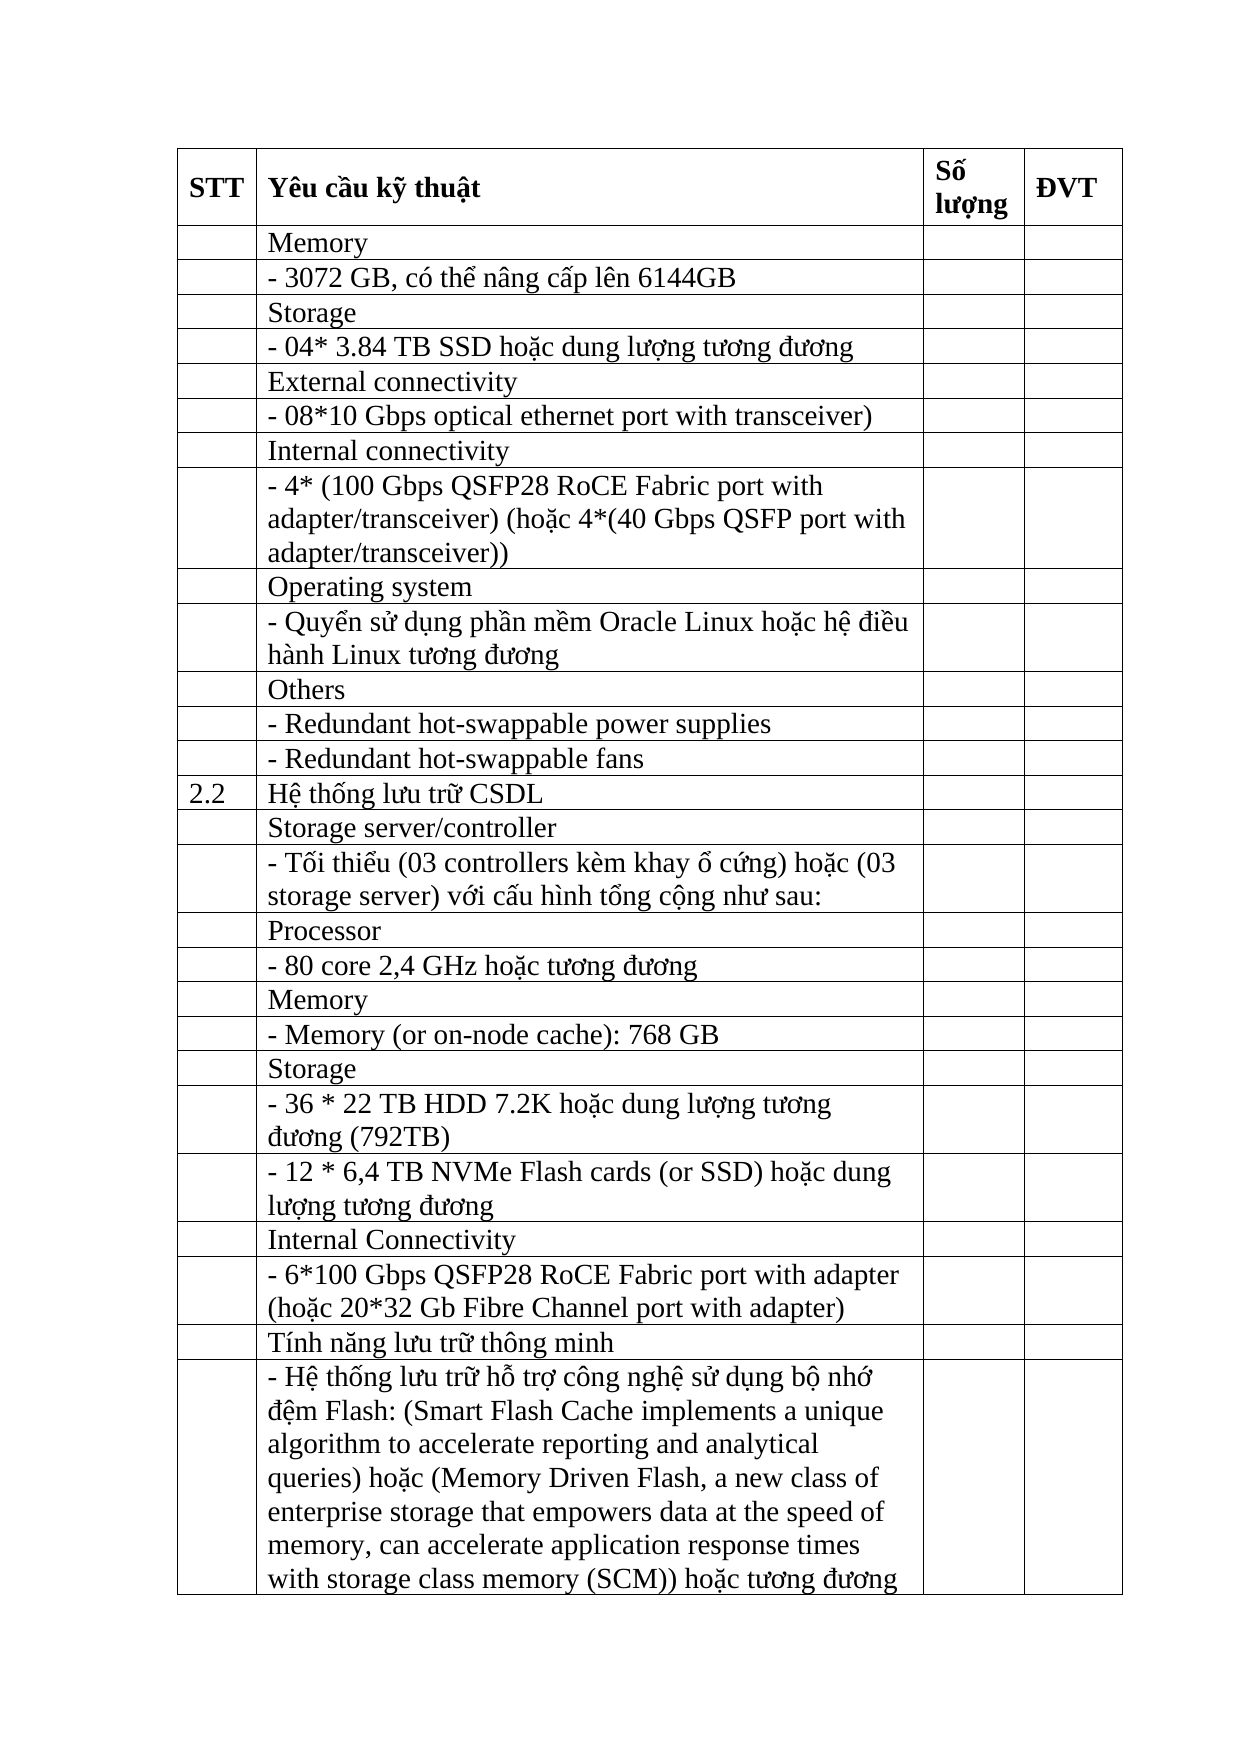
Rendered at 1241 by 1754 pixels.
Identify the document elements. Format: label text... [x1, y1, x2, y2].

table_cell - 80 core 2,4 GHz hoặc tương đương [257, 948, 923, 981]
table_cell Operating system [257, 569, 923, 603]
table_cell [1025, 399, 1122, 432]
table_cell [924, 845, 1024, 912]
table_cell [1025, 1154, 1122, 1221]
table_cell [1025, 226, 1122, 259]
table_cell [178, 260, 256, 294]
table_cell [1025, 433, 1122, 467]
table_cell [924, 1086, 1024, 1153]
table_cell [178, 948, 256, 981]
table_cell [178, 1017, 256, 1050]
table_cell [924, 433, 1024, 467]
table_cell - Hệ thống lưu trữ hỗ trợ công nghệ sử dụng bộ nhớ đệm Flash: (Smart Flash Cache implements a unique algorithm to accelerate reporting and analytical queries) hoặc (Memory Driven Flash, a new class of enterprise storage that empowers data at the speed of memory, can accelerate application response times with storage class memory (SCM)) hoặc tương đương [257, 1360, 923, 1594]
table_cell [924, 672, 1024, 706]
table_cell [1025, 364, 1122, 397]
table_cell [178, 1222, 256, 1256]
table_cell [1025, 569, 1122, 603]
table_cell [924, 364, 1024, 397]
table_cell [924, 1257, 1024, 1324]
table_cell [178, 741, 256, 775]
table_cell [1025, 1222, 1122, 1256]
table_cell [178, 468, 256, 568]
table_cell [178, 810, 256, 844]
table_cell [924, 295, 1024, 328]
table_cell - Redundant hot-swappable power supplies [257, 707, 923, 740]
table_cell [178, 845, 256, 912]
table_cell Storage [257, 1051, 923, 1085]
table_cell Storage server/controller [257, 810, 923, 844]
table_cell [924, 329, 1024, 363]
table_cell External connectivity [257, 364, 923, 397]
table_cell [1025, 948, 1122, 981]
table_cell [924, 1325, 1024, 1358]
table_cell [178, 433, 256, 467]
table_cell [924, 1051, 1024, 1085]
table_cell [1025, 1360, 1122, 1594]
table_cell - Quyển sử dụng phần mềm Oracle Linux hoặc hệ điều hành Linux tương đương [257, 604, 923, 671]
table_cell Memory [257, 226, 923, 259]
table_cell [924, 741, 1024, 775]
table_cell [1025, 1051, 1122, 1085]
table_cell [178, 329, 256, 363]
table_cell [1025, 776, 1122, 809]
table_cell [178, 1086, 256, 1153]
table_cell [1025, 810, 1122, 844]
table_header Yêu cầu kỹ thuật [257, 149, 923, 224]
table_header Số lượng [924, 149, 1024, 224]
table_cell [1025, 295, 1122, 328]
table_cell [178, 1325, 256, 1358]
table_cell [178, 295, 256, 328]
table_cell [1025, 741, 1122, 775]
table_cell [924, 982, 1024, 1016]
table_cell [178, 913, 256, 947]
table_cell [1025, 913, 1122, 947]
table_cell [178, 364, 256, 397]
table_cell [924, 1360, 1024, 1594]
table_cell [924, 776, 1024, 809]
table_cell [1025, 672, 1122, 706]
table_cell [178, 707, 256, 740]
table_cell Processor [257, 913, 923, 947]
table_cell [924, 468, 1024, 568]
table_cell [1025, 329, 1122, 363]
table_cell - 6*100 Gbps QSFP28 RoCE Fabric port with adapter (hoặc 20*32 Gb Fibre Channel port with adapter) [257, 1257, 923, 1324]
table_cell [178, 226, 256, 259]
table_cell [178, 672, 256, 706]
table_cell [1025, 604, 1122, 671]
table_cell Storage [257, 295, 923, 328]
table_cell - 4* (100 Gbps QSFP28 RoCE Fabric port with adapter/transceiver) (hoặc 4*(40 Gbps QSFP port with adapter/transceiver)) [257, 468, 923, 568]
table_cell [1025, 1086, 1122, 1153]
table_cell [178, 1154, 256, 1221]
table_cell [178, 399, 256, 432]
table_cell [1025, 845, 1122, 912]
table_cell [924, 260, 1024, 294]
table_cell Others [257, 672, 923, 706]
table_cell [1025, 1017, 1122, 1050]
table_cell - 08*10 Gbps optical ethernet port with transceiver) [257, 399, 923, 432]
table_cell Internal Connectivity [257, 1222, 923, 1256]
table_cell - 3072 GB, có thể nâng cấp lên 6144GB [257, 260, 923, 294]
table_cell [1025, 1325, 1122, 1358]
table_cell [924, 1154, 1024, 1221]
table_cell [924, 1222, 1024, 1256]
table_cell [1025, 1257, 1122, 1324]
table_cell [178, 569, 256, 603]
table_header ĐVT [1025, 149, 1122, 224]
table_cell - Tối thiểu (03 controllers kèm khay ổ cứng) hoặc (03 storage server) với cấu hình tổng cộng như sau: [257, 845, 923, 912]
table_cell - 12 * 6,4 TB NVMe Flash cards (or SSD) hoặc dung lượng tương đương [257, 1154, 923, 1221]
table_cell Internal connectivity [257, 433, 923, 467]
table_header STT [178, 149, 256, 224]
table_cell - 36 * 22 TB HDD 7.2K hoặc dung lượng tương đương (792TB) [257, 1086, 923, 1153]
table_cell [1025, 707, 1122, 740]
table_cell [178, 604, 256, 671]
table_cell - 04* 3.84 TB SSD hoặc dung lượng tương đương [257, 329, 923, 363]
table_cell [924, 569, 1024, 603]
table_cell [1025, 982, 1122, 1016]
table_cell [178, 1051, 256, 1085]
table_cell [178, 982, 256, 1016]
table_cell - Memory (or on-node cache): 768 GB [257, 1017, 923, 1050]
table_cell [924, 1017, 1024, 1050]
table_cell Tính năng lưu trữ thông minh [257, 1325, 923, 1358]
table_cell Hệ thống lưu trữ CSDL [257, 776, 923, 809]
table_cell [924, 810, 1024, 844]
table_cell - Redundant hot-swappable fans [257, 741, 923, 775]
table_cell Memory [257, 982, 923, 1016]
table_cell [178, 1360, 256, 1594]
table_cell [924, 913, 1024, 947]
table_cell [1025, 260, 1122, 294]
table_cell [924, 226, 1024, 259]
table_cell [178, 1257, 256, 1324]
table_cell [924, 707, 1024, 740]
table_cell [924, 399, 1024, 432]
table_cell [924, 604, 1024, 671]
table_cell [1025, 468, 1122, 568]
table_cell 2.2 [178, 776, 256, 809]
table_cell [924, 948, 1024, 981]
